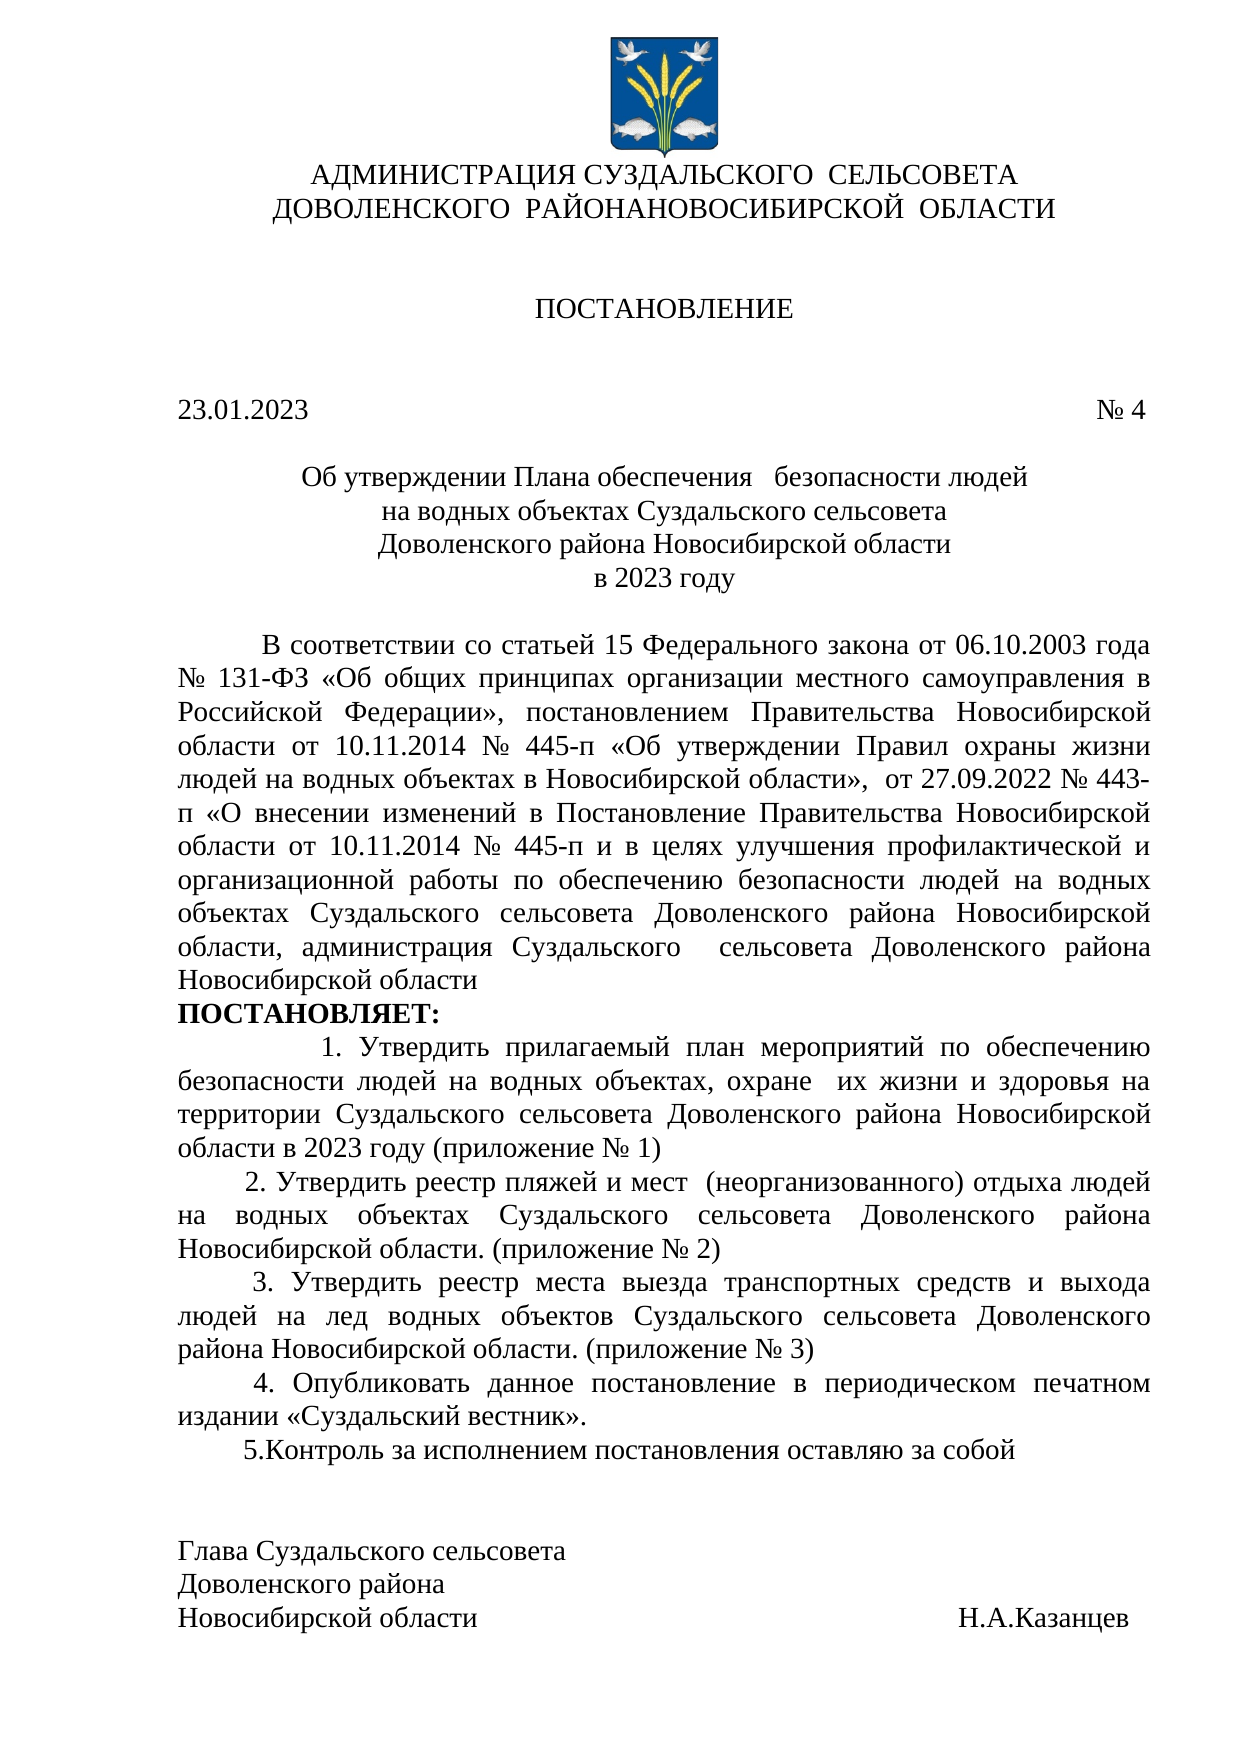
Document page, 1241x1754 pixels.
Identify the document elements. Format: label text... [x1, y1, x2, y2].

text 1. Утвердить прилагаемый план мероприятий по обеспечению безопасности людей на водных объектах, охране их жизни и здоровья на территории Суздальского сельсовета Доволенского района Новосибирской области в 2023 году (приложение № 1) [177, 1029, 1152, 1164]
text Глава Суздальского сельсовета [177, 1533, 1152, 1566]
text Об утверждении Плана обеспечения безопасности людей [177, 459, 1152, 493]
text на водных объектах Суздальского сельсовета [177, 493, 1152, 526]
text ПОСТАНОВЛЯЕТ: [177, 996, 1152, 1029]
text АДМИНИСТРАЦИЯ СУЗДАЛЬСКОГО СЕЛЬСОВЕТА [177, 157, 1152, 191]
picture [610, 37, 719, 158]
text 4. Опубликовать данное постановление в периодическом печатном издании «Суздальский вестник». [177, 1365, 1152, 1432]
text в 2023 году [177, 560, 1152, 593]
text Новосибирской области Н.А.Казанцев [177, 1600, 1152, 1633]
text ДОВОЛЕНСКОГО РАЙОНАНОВОСИБИРСКОЙ ОБЛАСТИ [177, 191, 1152, 224]
text 23.01.2023 № 4 [177, 392, 1152, 426]
text Доволенского района [177, 1566, 1152, 1600]
text 5.Контроль за исполнением постановления оставляю за собой [177, 1432, 1152, 1466]
text 3. Утвердить реестр места выезда транспортных средств и выхода людей на лед водных объектов Суздальского сельсовета Доволенского района Новосибирской области. (приложение № 3) [177, 1264, 1152, 1365]
text ПОСТАНОВЛЕНИЕ [177, 292, 1152, 325]
text 2. Утвердить реестр пляжей и мест (неорганизованного) отдыха людей на водных объектах Суздальского сельсовета Доволенского района Новосибирской области. (приложение № 2) [177, 1164, 1152, 1264]
text В соответствии со статьей 15 Федерального закона от 06.10.2003 года № 131-ФЗ «Об общих принципах организации местного самоуправления в Российской Федерации», постановлением Правительства Новосибирской области от 10.11.2014 № 445-п «Об утверждении Правил охраны жизни людей на водных объектах в Новосибирской области», от 27.09.2022 № 443-п «О внесении изменений в Постановление Правительства Новосибирской области от 10.11.2014 № 445-п и в целях улучшения профилактической и организационной работы по обеспечению безопасности людей на водных объектах Суздальского сельсовета Доволенского района Новосибирской области, администрация Суздальского сельсовета Доволенского района Новосибирской области [177, 627, 1152, 996]
text Доволенского района Новосибирской области [177, 526, 1152, 560]
